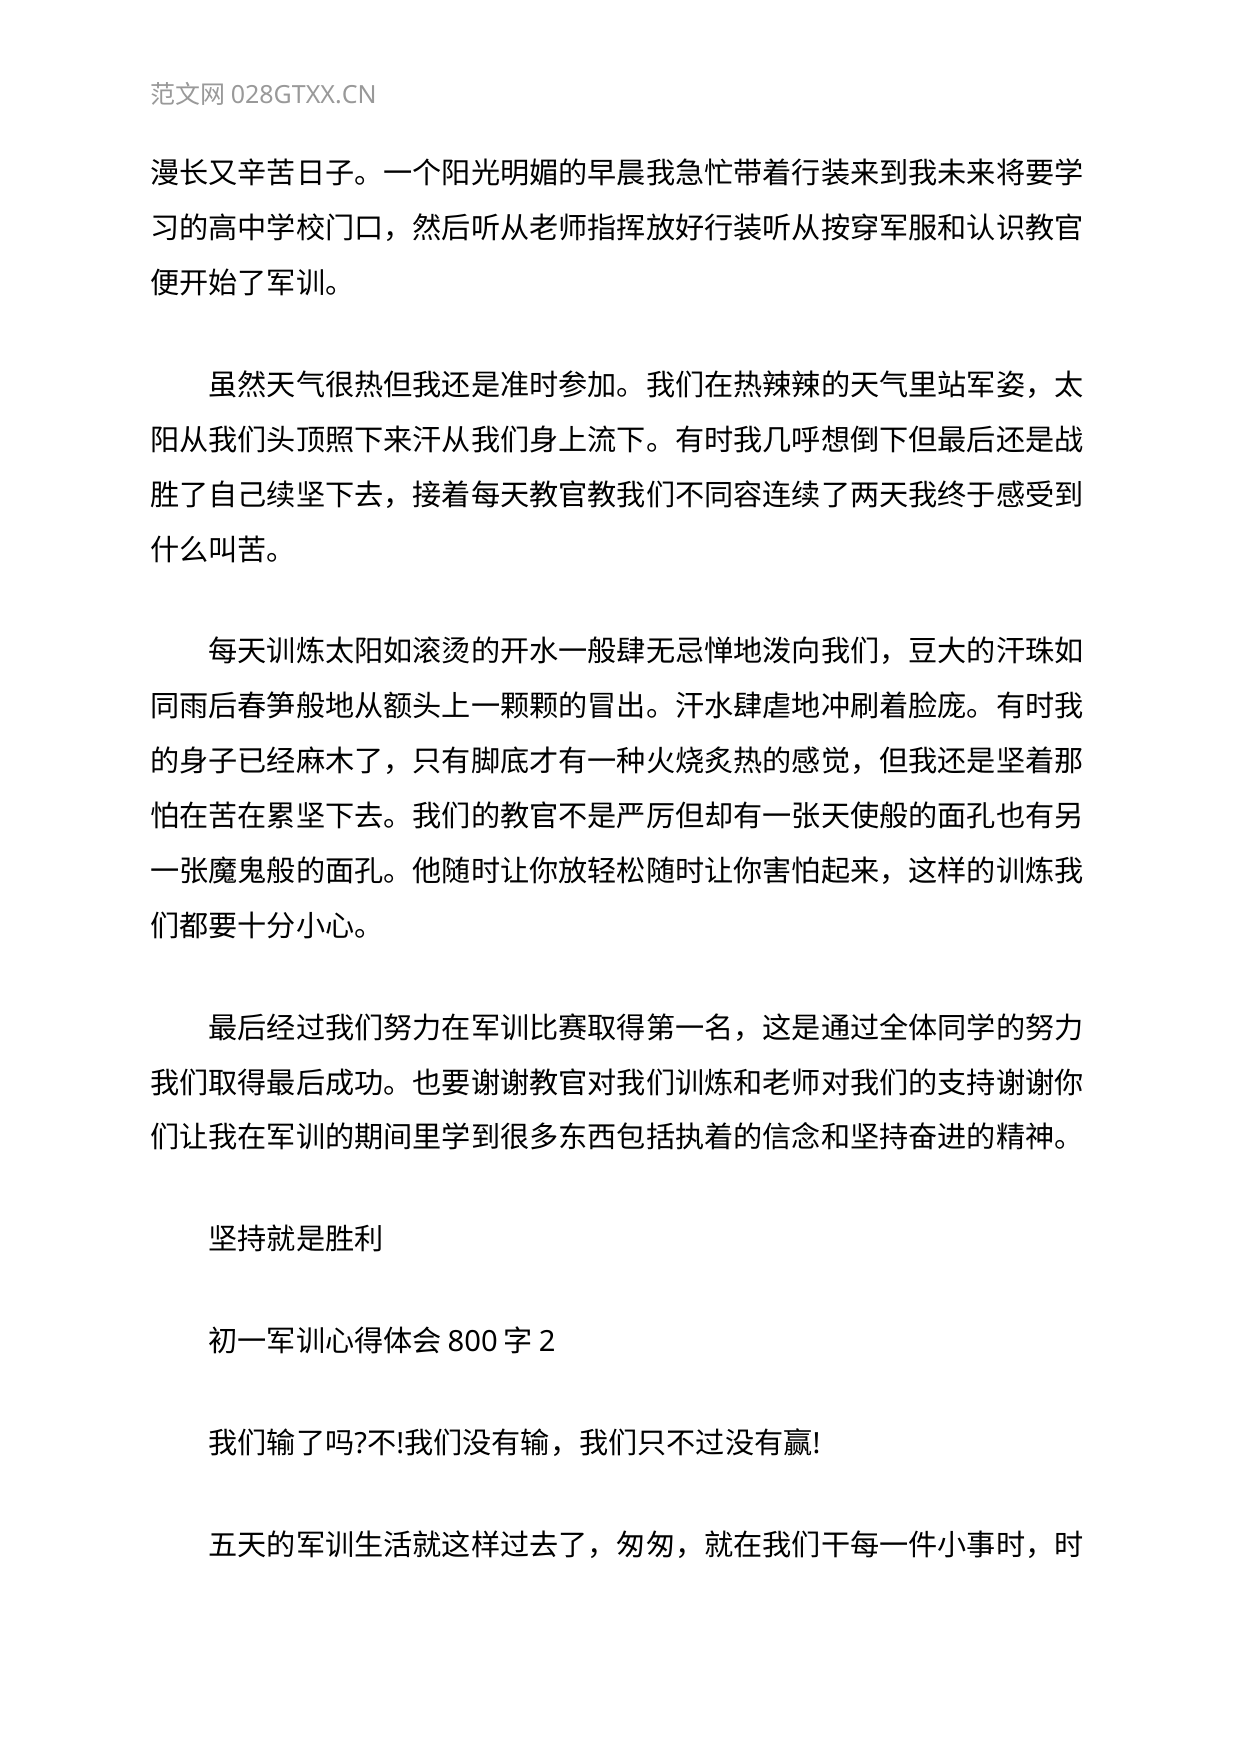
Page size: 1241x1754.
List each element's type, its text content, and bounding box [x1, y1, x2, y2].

text 最后经过我们努力在军训比赛取得第一名，这是通过全体同学的努力我们取得最后成功。也要谢谢教官对我们训炼和老师对我们的支持谢谢你们让我在军训的期间里学到很多东西包括执着的信念和坚持奋进的精神。 [150, 1004, 1090, 1156]
text 我们输了吗?不!我们没有输，我们只不过没有赢! [150, 1419, 1090, 1462]
text 虽然天气很热但我还是准时参加。我们在热辣辣的天气里站军姿，太阳从我们头顶照下来汗从我们身上流下。有时我几呼想倒下但最后还是战胜了自己续坚下去，接着每天教官教我们不同容连续了两天我终于感受到什么叫苦。 [150, 362, 1090, 568]
text 每天训炼太阳如滚烫的开水一般肆无忌惮地泼向我们，豆大的汗珠如同雨后春笋般地从额头上一颗颗的冒出。汗水肆虐地冲刷着脸庞。有时我的身子已经麻木了，只有脚底才有一种火烧炙热的感觉，但我还是坚着那怕在苦在累坚下去。我们的教官不是严厉但却有一张天使般的面孔也有另一张魔鬼般的面孔。他随时让你放轻松随时让你害怕起来，这样的训炼我们都要十分小心。 [150, 628, 1090, 945]
text 坚持就是胜利 [150, 1216, 1090, 1258]
text 初一军训心得体会800字2 [150, 1318, 1090, 1360]
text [150, 1522, 1090, 1564]
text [150, 150, 1090, 302]
